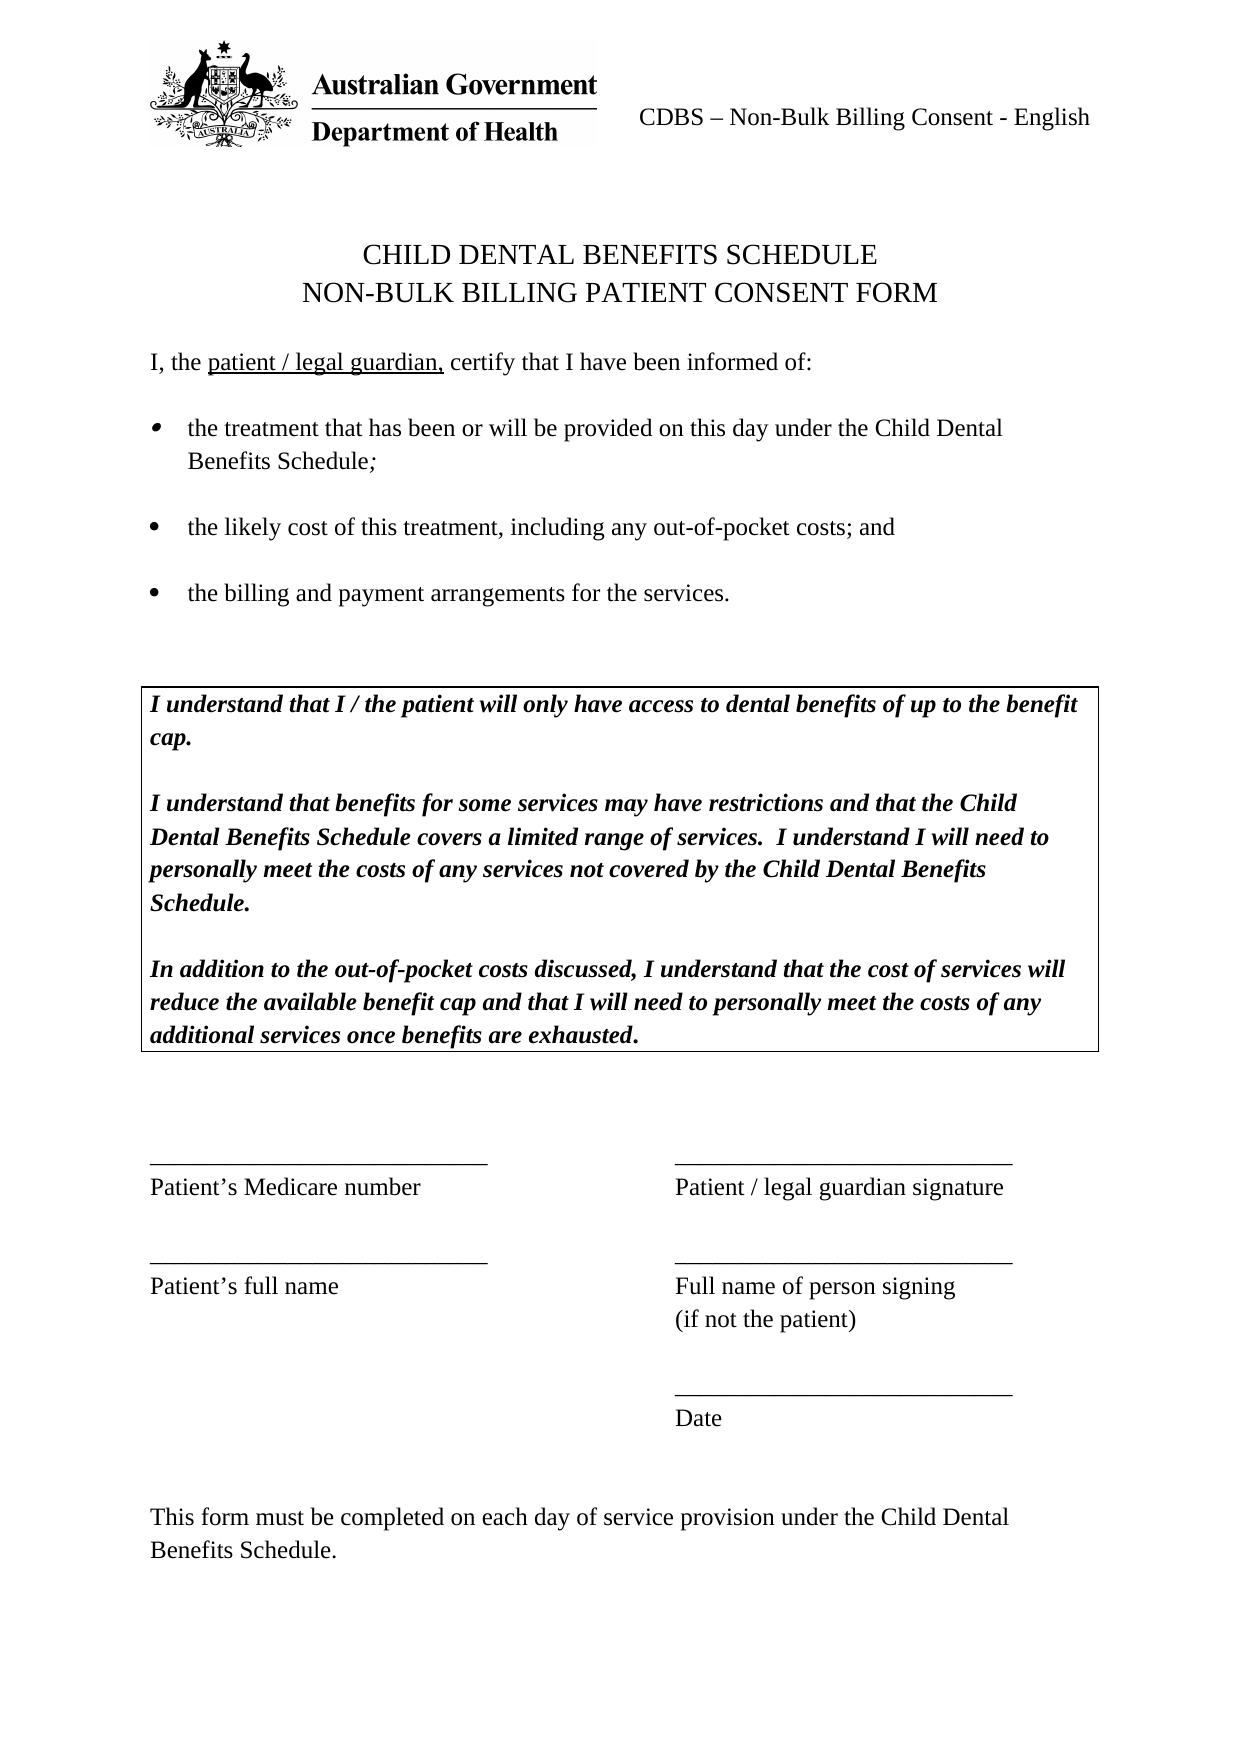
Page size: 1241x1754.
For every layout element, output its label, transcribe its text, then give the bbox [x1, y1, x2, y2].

text ___________________________ ___________________________ [150, 1238, 1090, 1267]
text ___________________________ [600, 1370, 1090, 1399]
text ___________________________ ___________________________ [150, 1139, 1090, 1168]
list the treatment that has been or will be provided on this day under the Child Dental Benefits Schedule; [150, 413, 1090, 475]
text In addition to the out-of-pocket costs discussed, I understand that the cost of services will reduce the available benefit cap and that I will need to personally meet the costs of any additional services once benefits are exhausted. [142, 951, 1098, 1051]
list the likely cost of this treatment, including any out-of-pocket costs; and [150, 512, 1090, 541]
text Date [600, 1403, 1090, 1432]
text I understand that benefits for some services may have restrictions and that the Child Dental Benefits Schedule covers a limited range of services. I understand I will need to personally meet the costs of any services not covered by the Child Dental Benefits Schedule. [142, 785, 1098, 916]
text CHILD DENTAL BENEFITS SCHEDULE [150, 198, 1090, 271]
text Patient’s full name Full name of person signing (if not the patient) [150, 1271, 1090, 1333]
text I understand that I / the patient will only have access to dental benefits of up to the benefit cap. [142, 688, 1098, 751]
text I, the patient / legal guardian, certify that I have been informed of: [150, 347, 1090, 376]
text This form must be completed on each day of service provision under the Child Dental Benefits Schedule. [150, 1502, 1090, 1564]
text Patient’s Medicare number Patient / legal guardian signature [150, 1172, 1090, 1201]
picture [150, 40, 597, 147]
list the billing and payment arrangements for the services. [150, 578, 1090, 607]
text NON-BULK BILLING PATIENT CONSENT FORM [150, 276, 1090, 309]
